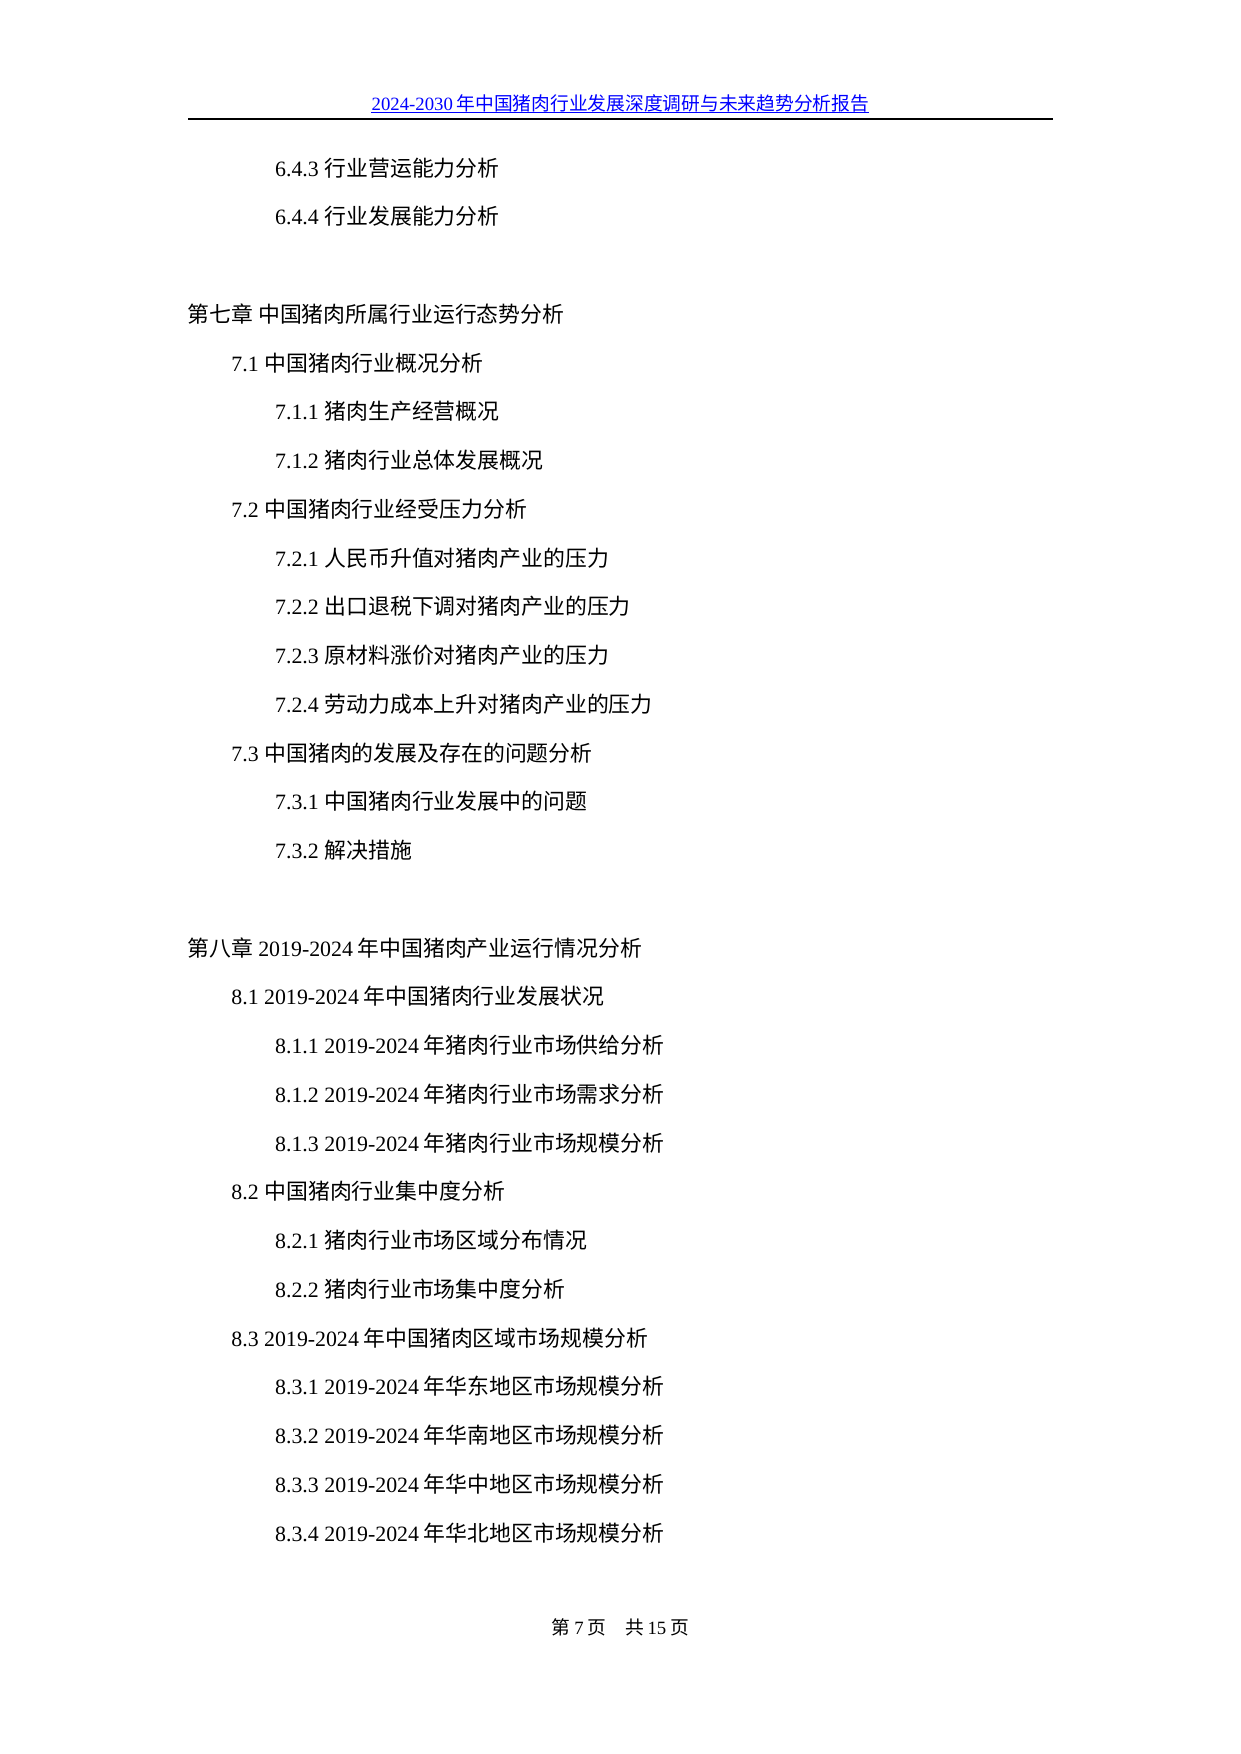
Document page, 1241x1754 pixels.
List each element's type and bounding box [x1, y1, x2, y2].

text [187, 150, 1053, 1548]
